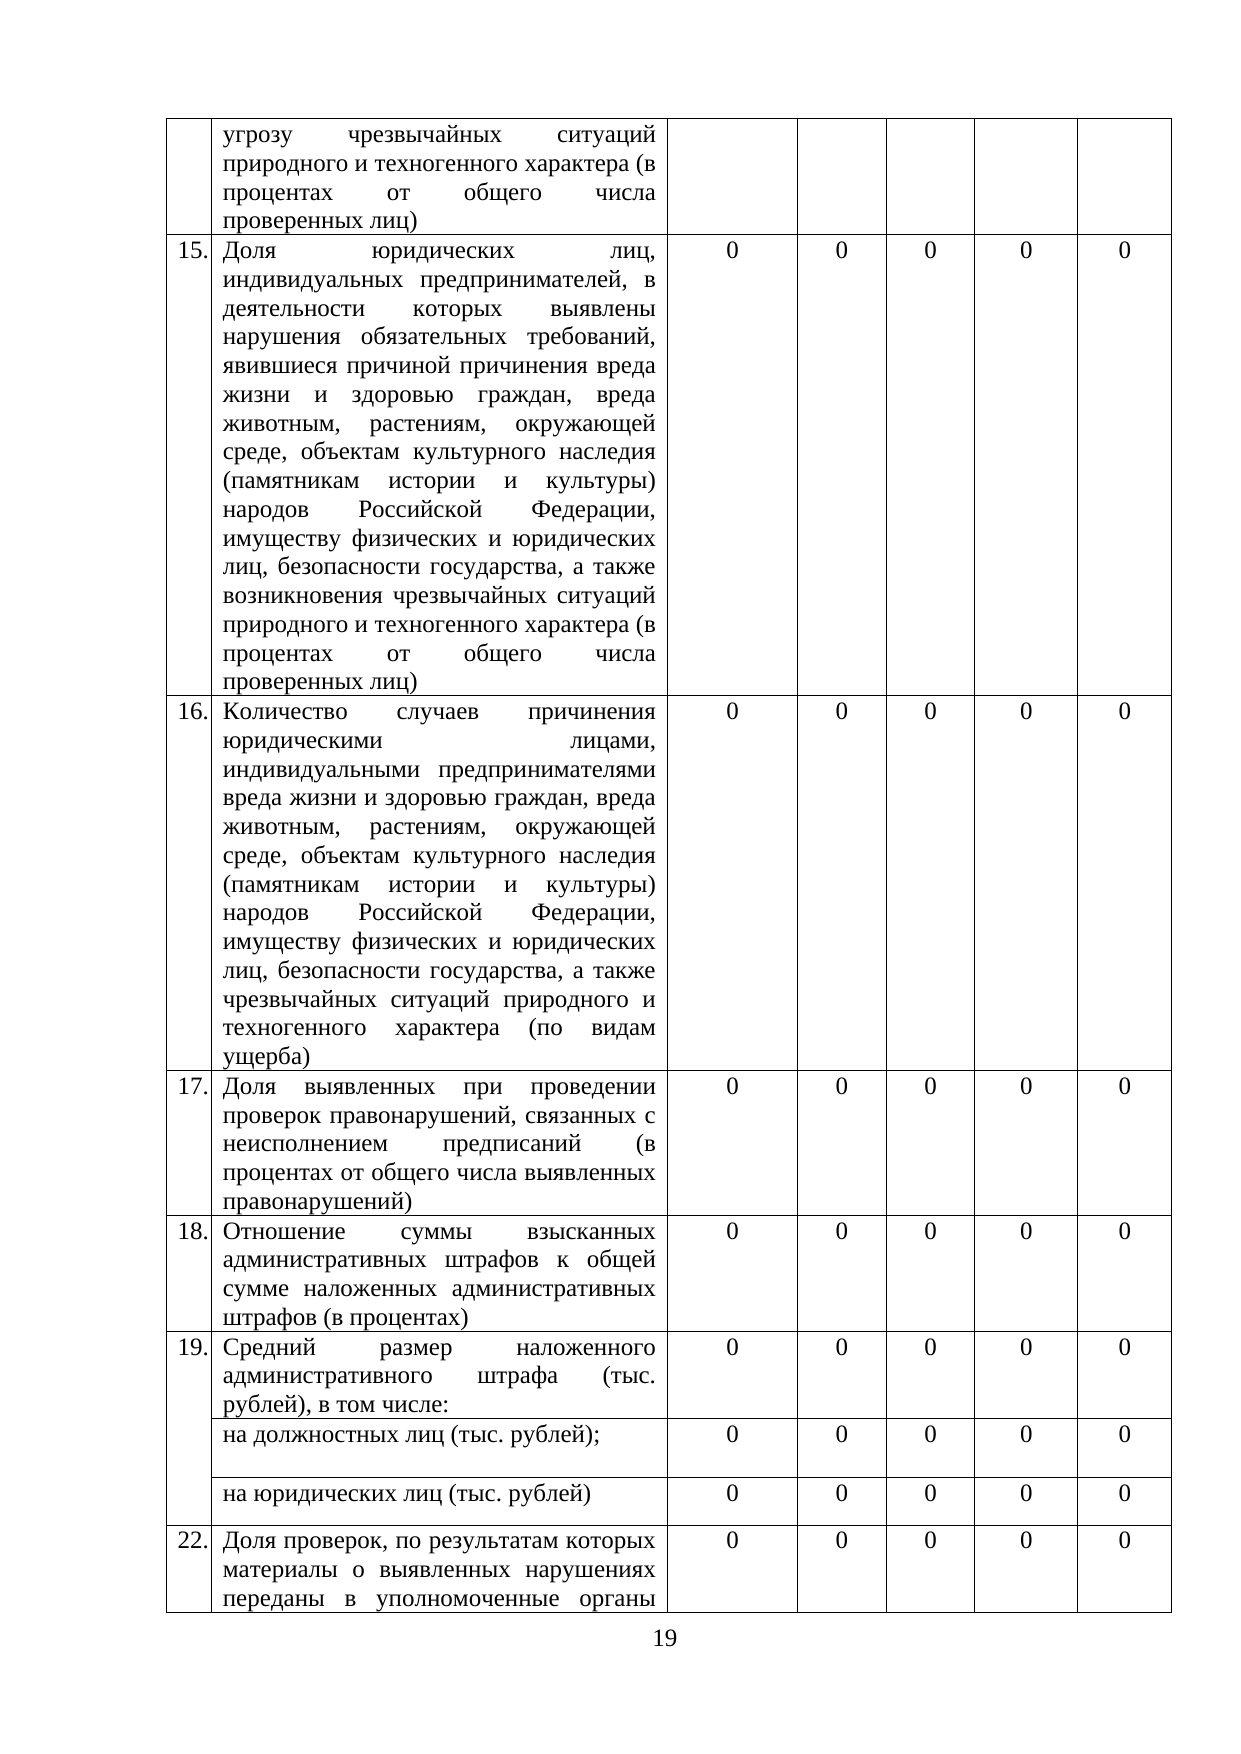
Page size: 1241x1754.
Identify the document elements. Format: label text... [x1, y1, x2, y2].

table_cell 0 [887, 1216, 974, 1331]
table_cell 0 [1078, 1332, 1171, 1418]
table_cell 0 [668, 1478, 797, 1524]
table_cell 0 [798, 1419, 886, 1477]
table_cell 0 [887, 1332, 974, 1418]
table_cell 0 [887, 1419, 974, 1477]
table_cell [167, 235, 211, 695]
table_cell 0 [975, 119, 1077, 234]
table_cell 0 [668, 1419, 797, 1477]
table_cell 0 [1078, 235, 1171, 695]
table_cell 0 [798, 235, 886, 695]
table_cell 0 [798, 119, 886, 234]
table_cell 0 [1078, 696, 1171, 1070]
table_cell 0 [887, 1526, 974, 1612]
table_cell 0 [668, 235, 797, 695]
table_cell 0 [1078, 1419, 1171, 1477]
table_cell 0 [798, 1526, 886, 1612]
table_cell 0 [798, 1332, 886, 1418]
table_cell 0 [975, 696, 1077, 1070]
table_cell 0 [975, 235, 1077, 695]
table_cell 0 [887, 119, 974, 234]
table_cell на должностных лиц (тыс. рублей); [212, 1419, 667, 1477]
table_cell [167, 1216, 211, 1331]
table_cell Средний размер наложенного административного штрафа (тыс. рублей), в том числе: [212, 1332, 667, 1418]
table_cell Отношение суммы взысканных административных штрафов к общей сумме наложенных административных штрафов (в процентах) [212, 1216, 667, 1331]
table_cell [167, 119, 211, 234]
table_cell 0 [798, 696, 886, 1070]
table_cell Количество случаев причинения юридическими лицами, индивидуальными предпринимателями вреда жизни и здоровью граждан, вреда животным, растениям, окружающей среде, объектам культурного наследия (памятникам истории и культуры) народов Российской Федерации, имуществу физических и юридических лиц, безопасности государства, а также чрезвычайных ситуаций природного и техногенного характера (по видам ущерба) [212, 696, 667, 1070]
table_cell 0 [975, 1071, 1077, 1215]
table_cell 0 [887, 1478, 974, 1524]
table_cell 0 [668, 1526, 797, 1612]
table_cell 0 [887, 235, 974, 695]
table_cell 0 [975, 1419, 1077, 1477]
table_cell 0 [1078, 1478, 1171, 1524]
table_cell 0 [975, 1216, 1077, 1331]
table_cell Доля выявленных при проведении проверок правонарушений, связанных с неисполнением предписаний (в процентах от общего числа выявленных правонарушений) [212, 1071, 667, 1215]
table_cell [167, 1332, 211, 1524]
table_cell 0 [1078, 119, 1171, 234]
table_cell 0 [798, 1216, 886, 1331]
table_cell 0 [887, 696, 974, 1070]
table_cell [167, 1071, 211, 1215]
table_cell 0 [1078, 1071, 1171, 1215]
table_cell Доля юридических лиц, индивидуальных предпринимателей, в деятельности которых выявлены нарушения обязательных требований, явившиеся причиной причинения вреда жизни и здоровью граждан, вреда животным, растениям, окружающей среде, объектам культурного наследия (памятникам истории и культуры) народов Российской Федерации, имуществу физических и юридических лиц, безопасности государства, а также возникновения чрезвычайных ситуаций природного и техногенного характера (в процентах от общего числа проверенных лиц) [212, 235, 667, 695]
table_cell 0 [975, 1526, 1077, 1612]
table_cell 0 [798, 1478, 886, 1524]
table_cell 0 [975, 1478, 1077, 1524]
table_cell 0 [668, 696, 797, 1070]
table_cell [167, 1526, 211, 1612]
table_cell на юридических лиц (тыс. рублей) [212, 1478, 667, 1524]
table_cell 0 [887, 1071, 974, 1215]
table_cell [167, 696, 211, 1070]
table_cell 0 [1078, 1526, 1171, 1612]
table_cell 0 [1078, 1216, 1171, 1331]
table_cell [212, 1526, 667, 1612]
table_cell 0 [668, 1216, 797, 1331]
table_cell 0 [668, 119, 797, 234]
table_cell 0 [798, 1071, 886, 1215]
table_cell 0 [975, 1332, 1077, 1418]
table_cell 0 [668, 1332, 797, 1418]
table_cell 0 [668, 1071, 797, 1215]
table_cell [212, 119, 667, 234]
